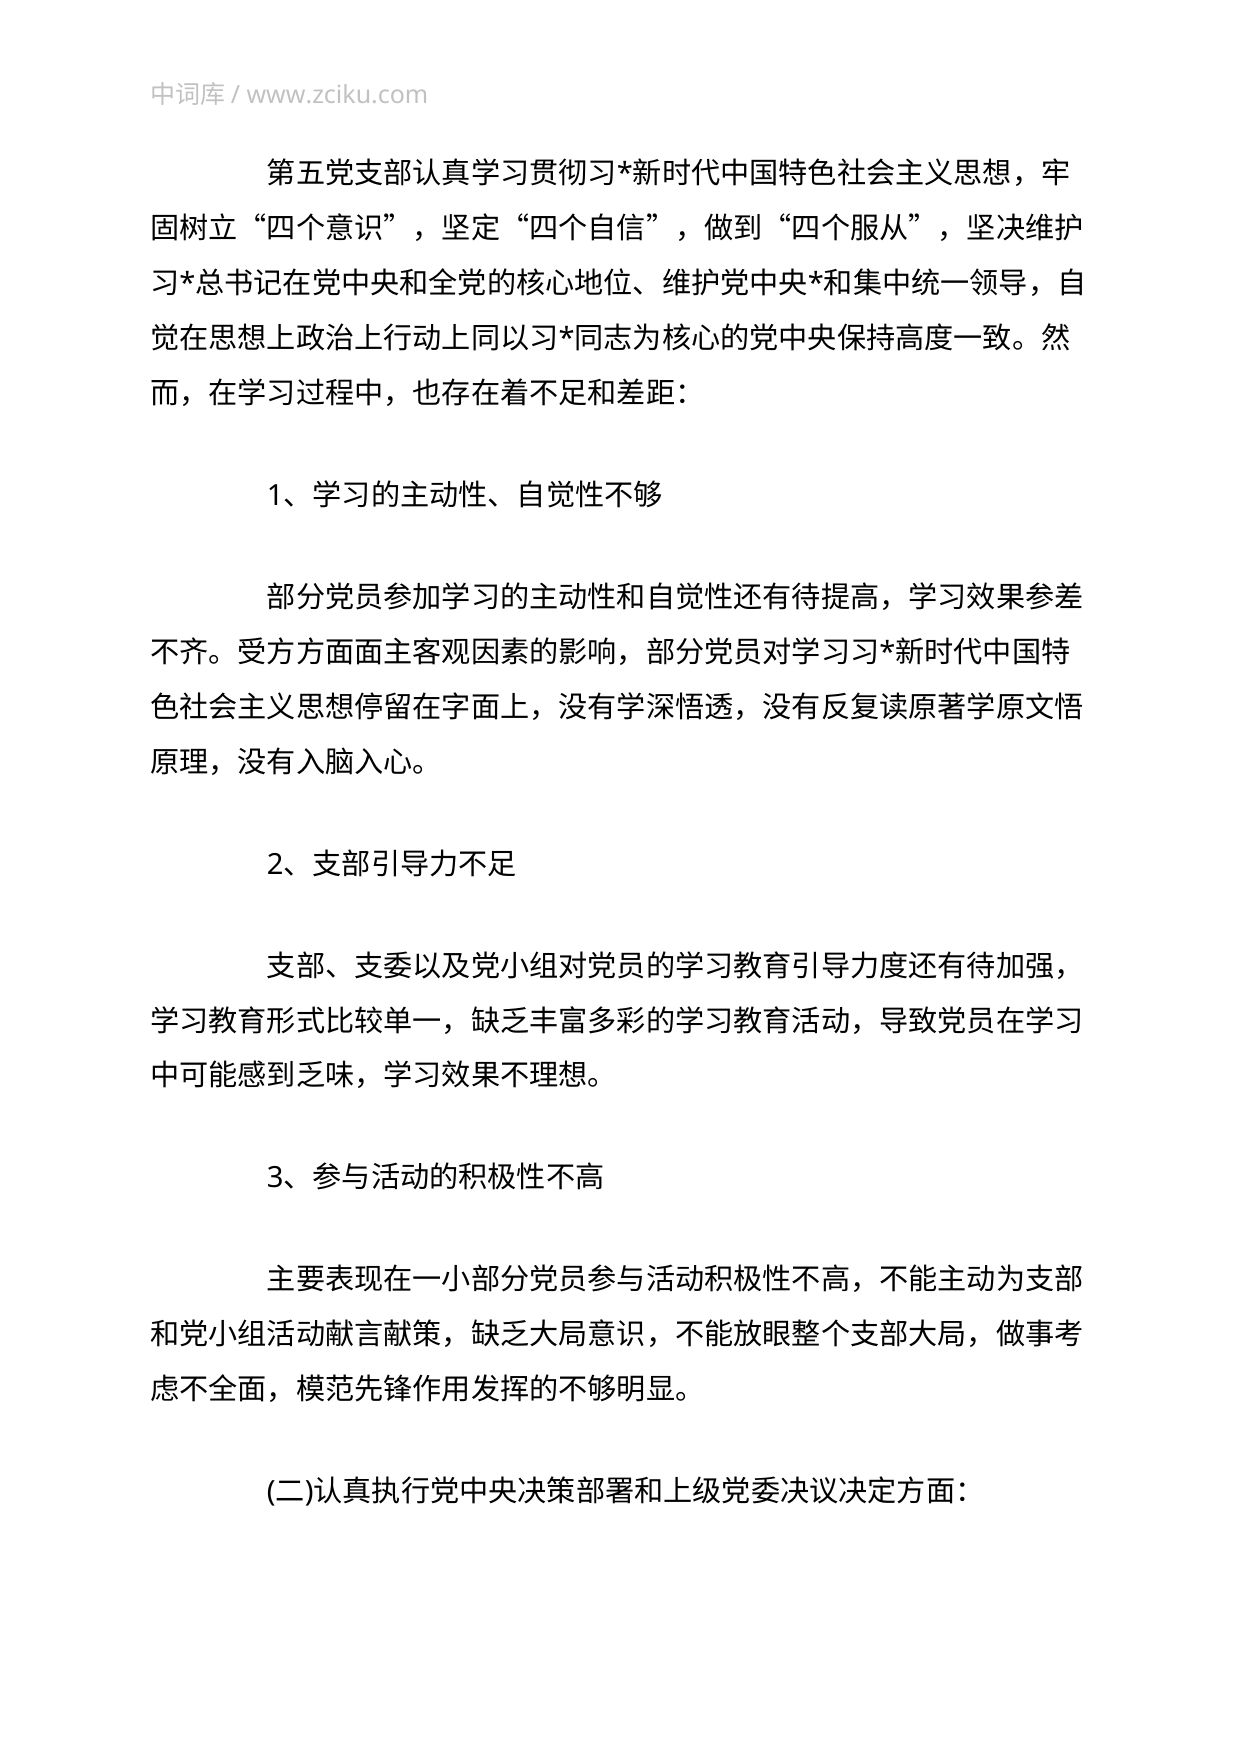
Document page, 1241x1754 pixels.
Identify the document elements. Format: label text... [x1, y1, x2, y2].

text 第五党支部认真学习贯彻习*新时代中国特色社会主义思想，牢固树立“四个意识”，坚定“四个自信”，做到“四个服从”，坚决维护习*总书记在党中央和全党的核心地位、维护党中央*和集中统一领导，自觉在思想上政治上行动上同以习*同志为核心的党中央保持高度一致。然而，在学习过程中，也存在着不足和差距： [150, 150, 1090, 412]
text 1、学习的主动性、自觉性不够 [150, 472, 1090, 514]
text 3、参与活动的积极性不高 [150, 1154, 1090, 1196]
text 部分党员参加学习的主动性和自觉性还有待提高，学习效果参差不齐。受方方面面主客观因素的影响，部分党员对学习习*新时代中国特色社会主义思想停留在字面上，没有学深悟透，没有反复读原著学原文悟原理，没有入脑入心。 [150, 574, 1090, 781]
text 支部、支委以及党小组对党员的学习教育引导力度还有待加强，学习教育形式比较单一，缺乏丰富多彩的学习教育活动，导致党员在学习中可能感到乏味，学习效果不理想。 [150, 942, 1090, 1094]
text 主要表现在一小部分党员参与活动积极性不高，不能主动为支部和党小组活动献言献策，缺乏大局意识，不能放眼整个支部大局，做事考虑不全面，模范先锋作用发挥的不够明显。 [150, 1256, 1090, 1408]
text 2、支部引导力不足 [150, 840, 1090, 883]
text (二)认真执行党中央决策部署和上级党委决议决定方面： [150, 1467, 1090, 1510]
